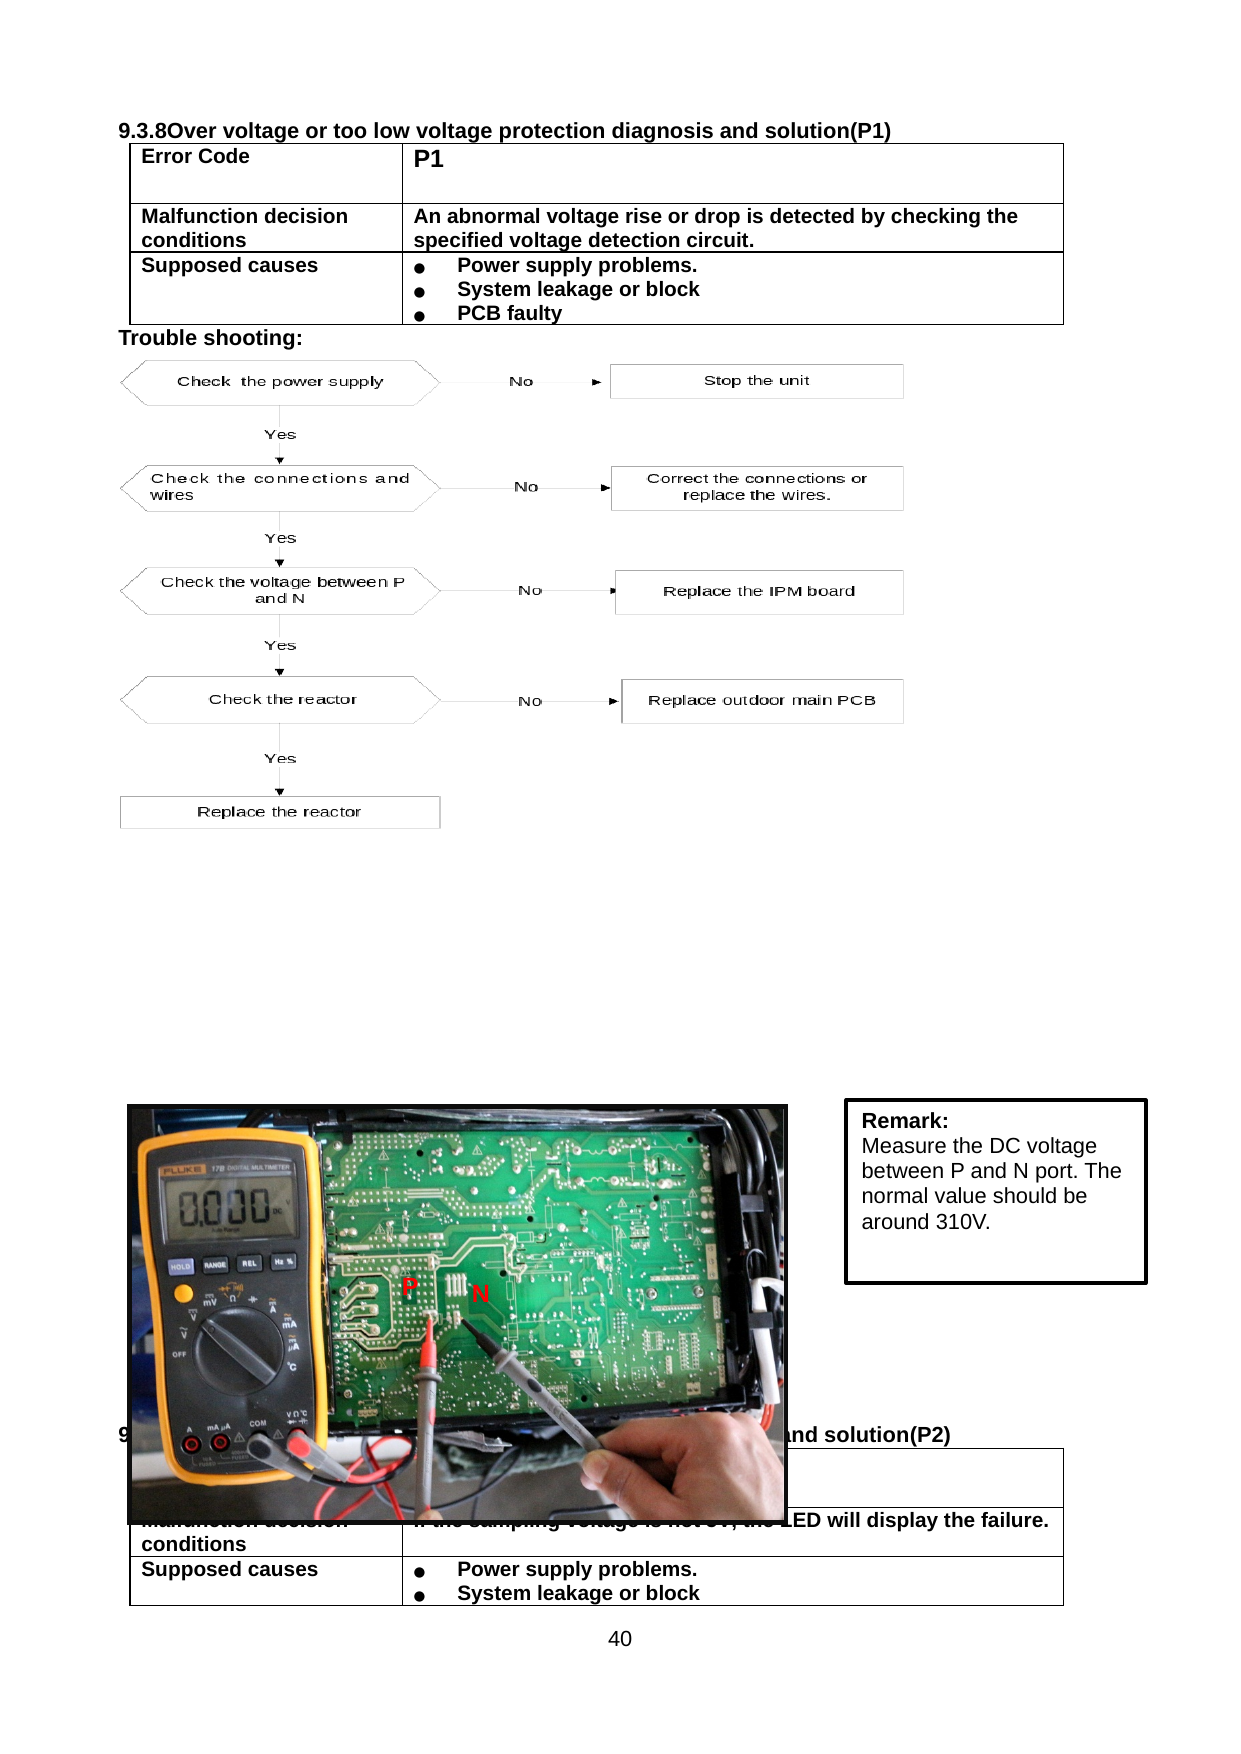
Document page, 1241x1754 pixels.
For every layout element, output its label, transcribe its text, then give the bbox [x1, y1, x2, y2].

table_cell Supposed causes [131, 253, 402, 324]
table_cell An abnormal voltage rise or drop is detected by checking the specified voltage detection circuit. [403, 204, 1063, 251]
table_cell If the sampling voltage is not 5V, the LED will display the failure. [403, 1508, 1063, 1556]
table_header P2 [788, 1449, 1063, 1507]
table_cell Supposed causes [131, 1557, 402, 1604]
text Trouble shooting: [118, 325, 1122, 351]
table_cell Malfunction decision conditions [131, 1525, 402, 1556]
table_cell Power supply problems. System leakage or block PCB faulty [403, 253, 1063, 324]
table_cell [403, 1557, 1063, 1604]
table_cell Malfunction decision conditions [131, 204, 402, 251]
text 9.3.9 High temperature protection of compressor top diagnosis and solution(P2) [788, 1422, 1122, 1448]
text 9.3.8Over voltage or too low voltage protection diagnosis and solution(P1) [118, 118, 1122, 143]
table_header P1 [403, 144, 1063, 202]
table_header Error Code [131, 144, 402, 202]
picture [132, 1109, 784, 1520]
